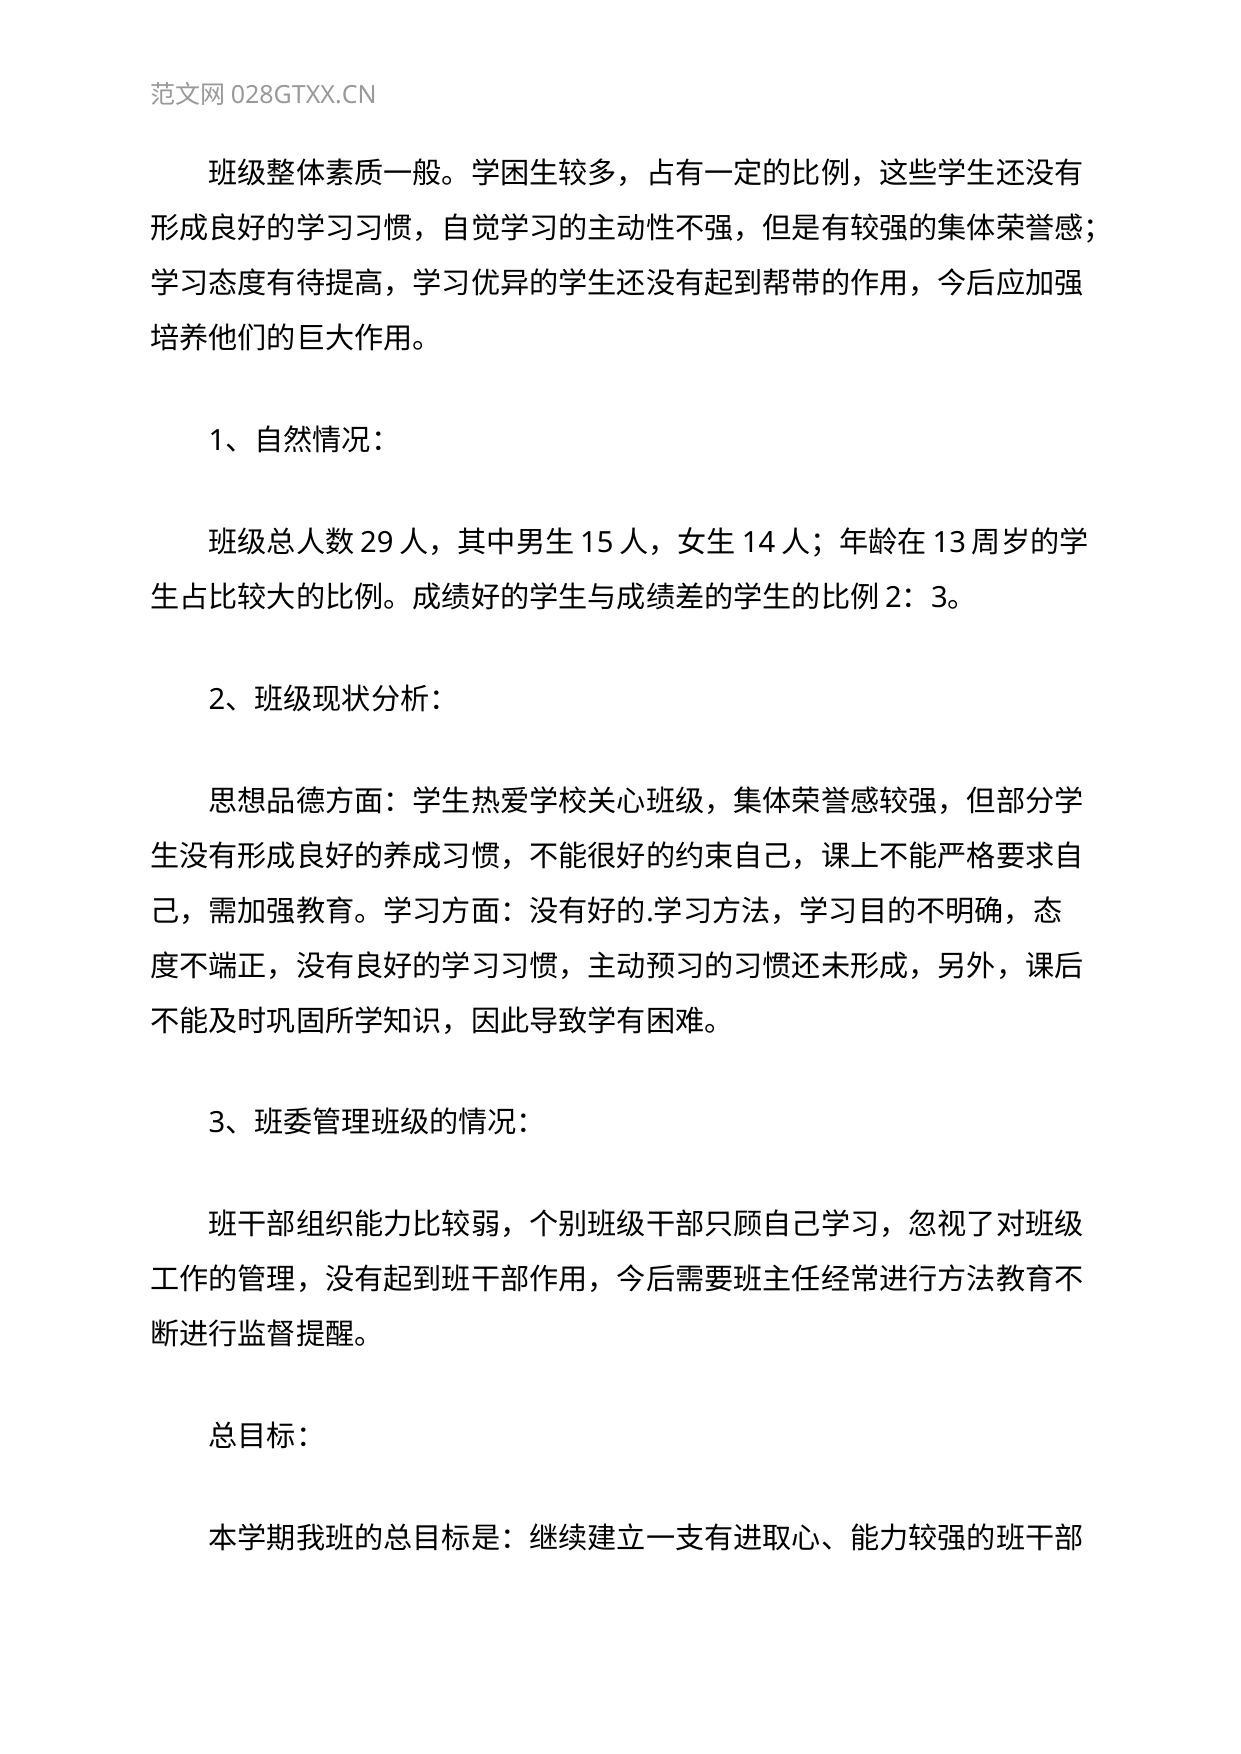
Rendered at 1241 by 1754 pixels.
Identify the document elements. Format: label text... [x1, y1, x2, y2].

text 2、班级现状分析： [150, 675, 1090, 718]
text 班级总人数29人，其中男生15人，女生14人；年龄在13周岁的学生占比较大的比例。成绩好的学生与成绩差的学生的比例2：3。 [150, 518, 1090, 616]
text 思想品德方面：学生热爱学校关心班级，集体荣誉感较强，但部分学生没有形成良好的养成习惯，不能很好的约束自己，课上不能严格要求自己，需加强教育。学习方面：没有好的.学习方法，学习目的不明确，态度不端正，没有良好的学习习惯，主动预习的习惯还未形成，另外，课后不能及时巩固所学知识，因此导致学有困难。 [150, 777, 1090, 1039]
text 班干部组织能力比较弱，个别班级干部只顾自己学习，忽视了对班级工作的管理，没有起到班干部作用，今后需要班主任经常进行方法教育不断进行监督提醒。 [150, 1201, 1090, 1353]
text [150, 1514, 1090, 1556]
text 1、自然情况： [150, 416, 1090, 459]
text 总目标： [150, 1412, 1090, 1455]
text 3、班委管理班级的情况： [150, 1099, 1090, 1141]
text 班级整体素质一般。学困生较多，占有一定的比例，这些学生还没有形成良好的学习习惯，自觉学习的主动性不强，但是有较强的集体荣誉感；学习态度有待提高，学习优异的学生还没有起到帮带的作用，今后应加强培养他们的巨大作用。 [150, 150, 1090, 357]
